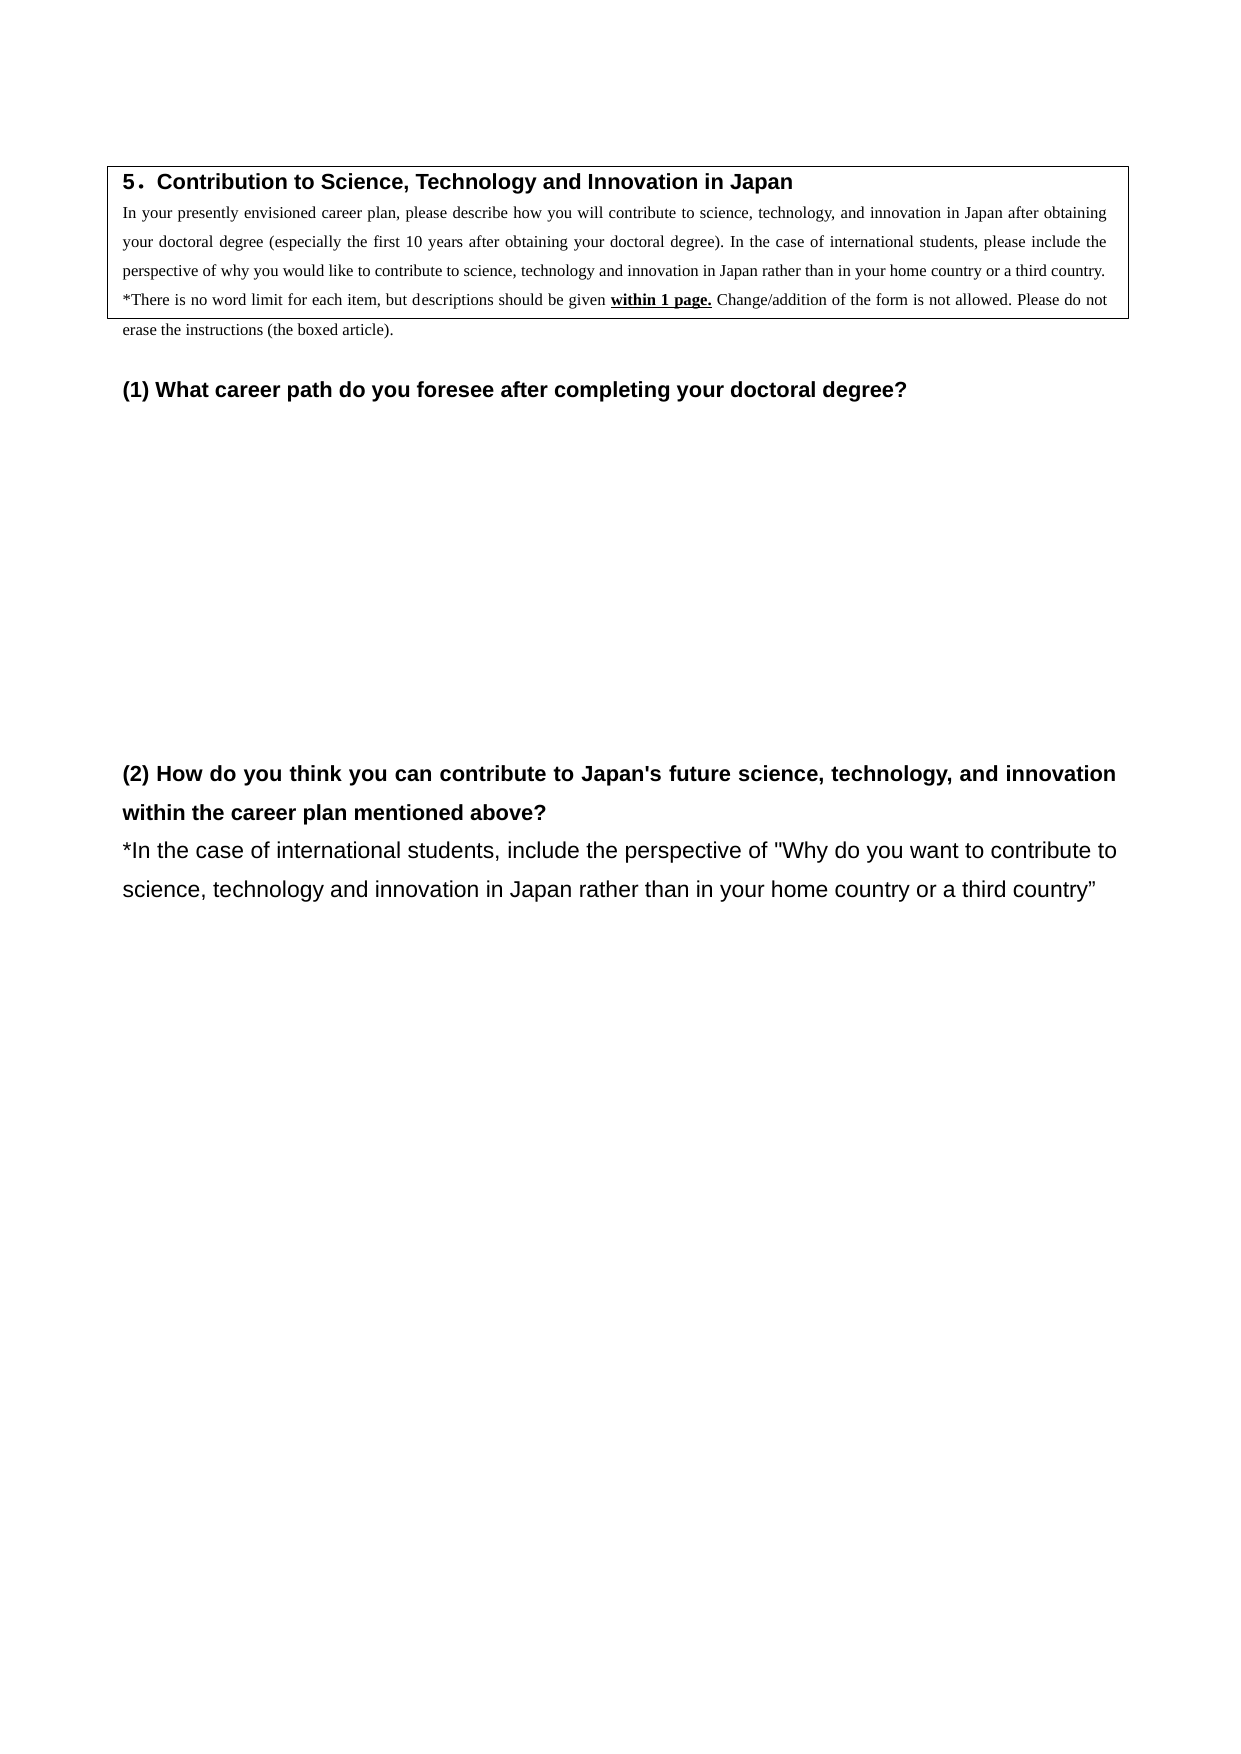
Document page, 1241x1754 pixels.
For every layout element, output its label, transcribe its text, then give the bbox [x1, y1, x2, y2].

text (1) What career path do you foresee after completing your doctoral degree? [122, 370, 1118, 408]
text In your presently envisioned career plan, please describe how you will contribute to science, technology, and innovation in Japan after obtaining your doctoral degree (especially the first 10 years after obtaining your doctoral degree). In the case of international students, please include the perspective of why you would like to contribute to science, technology and innovation in Japan rather than in your home country or a third country. *There is no word limit for each item, but descriptions should be given within 1 page. Change/addition of the form is not allowed. Please do not erase the instructions (the boxed article). [122, 195, 1108, 318]
text *In the case of international students, include the perspective of "Why do you want to contribute to science, technology and innovation in Japan rather than in your home country or a third country” [122, 831, 1118, 908]
text (2) How do you think you can contribute to Japan's future science, technology, and innovation within the career plan mentioned above? [122, 754, 1118, 831]
text 5．Contribution to Science, Technology and Innovation in Japan [122, 167, 1108, 195]
